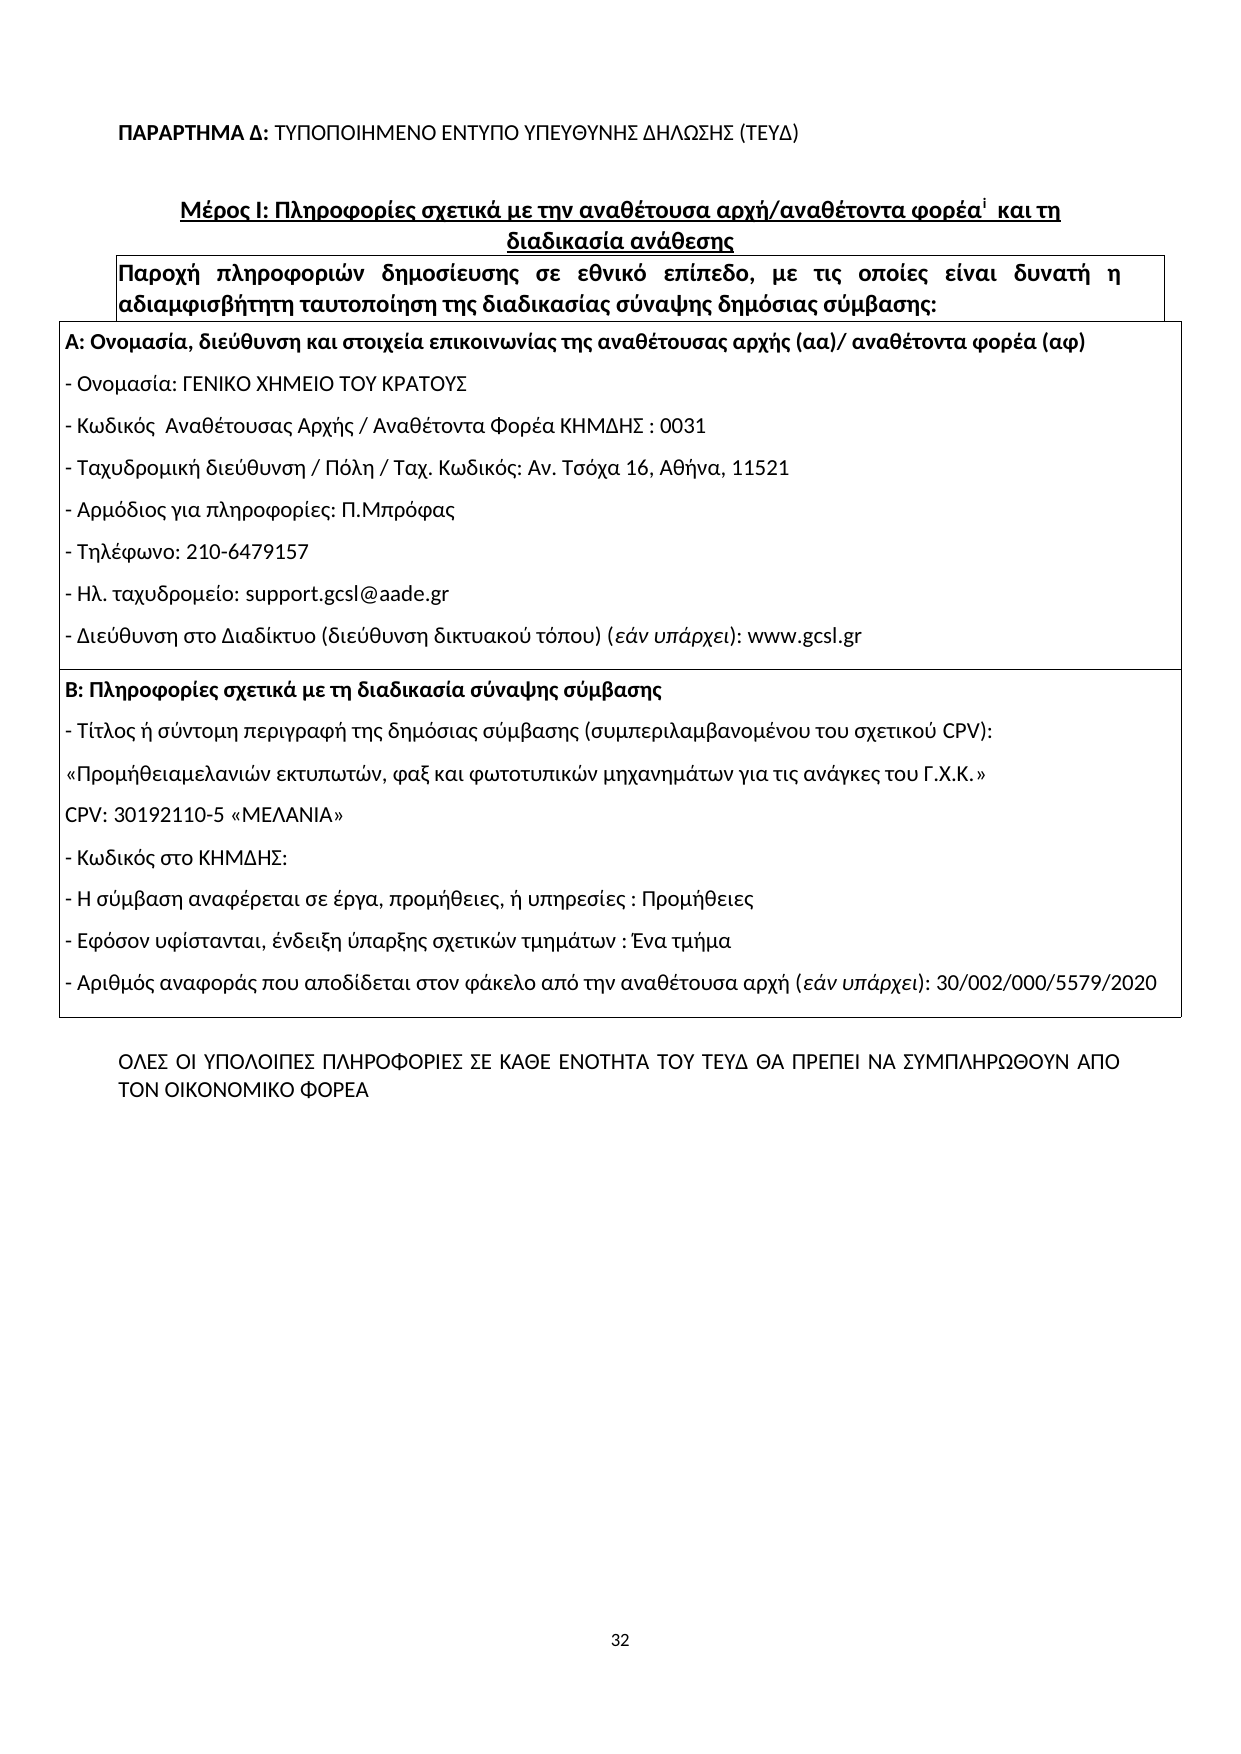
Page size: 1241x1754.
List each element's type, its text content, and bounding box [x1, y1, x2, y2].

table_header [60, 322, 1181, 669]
text ΠΑΡΑΡΤΗΜΑ Δ: ΤΥΠΟΠΟΙΗΜΕΝΟ ΕΝΤΥΠΟ ΥΠΕΥΘΥΝΗΣ ΔΗΛΩΣΗΣ (TEΥΔ) [118, 118, 1122, 146]
text ΟΛΕΣ ΟΙ ΥΠΟΛΟΙΠΕΣ ΠΛΗΡΟΦΟΡΙΕΣ ΣΕ ΚΑΘΕ ΕΝΟΤΗΤΑ ΤΟΥ ΤΕΥΔ ΘΑ ΠΡΕΠΕΙ ΝΑ ΣΥΜΠΛΗΡΩΘΟΥΝ ΑΠΟ ΤΟΝ ΟΙΚΟΝΟΜΙΚΟ ΦΟΡΕΑ [118, 1047, 1122, 1103]
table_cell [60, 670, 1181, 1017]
text Μέρος Ι: Πληροφορίες σχετικά με την αναθέτουσα αρχή/αναθέτοντα φορέα και τη διαδικασία ανάθεσης [118, 194, 1122, 255]
text Παροχή πληροφοριών δημοσίευσης σε εθνικό επίπεδο, με τις οποίες είναι δυνατή η αδιαμφισβήτητη ταυτοποίηση της διαδικασίας σύναψης δημόσιας σύμβασης: [117, 256, 1164, 321]
